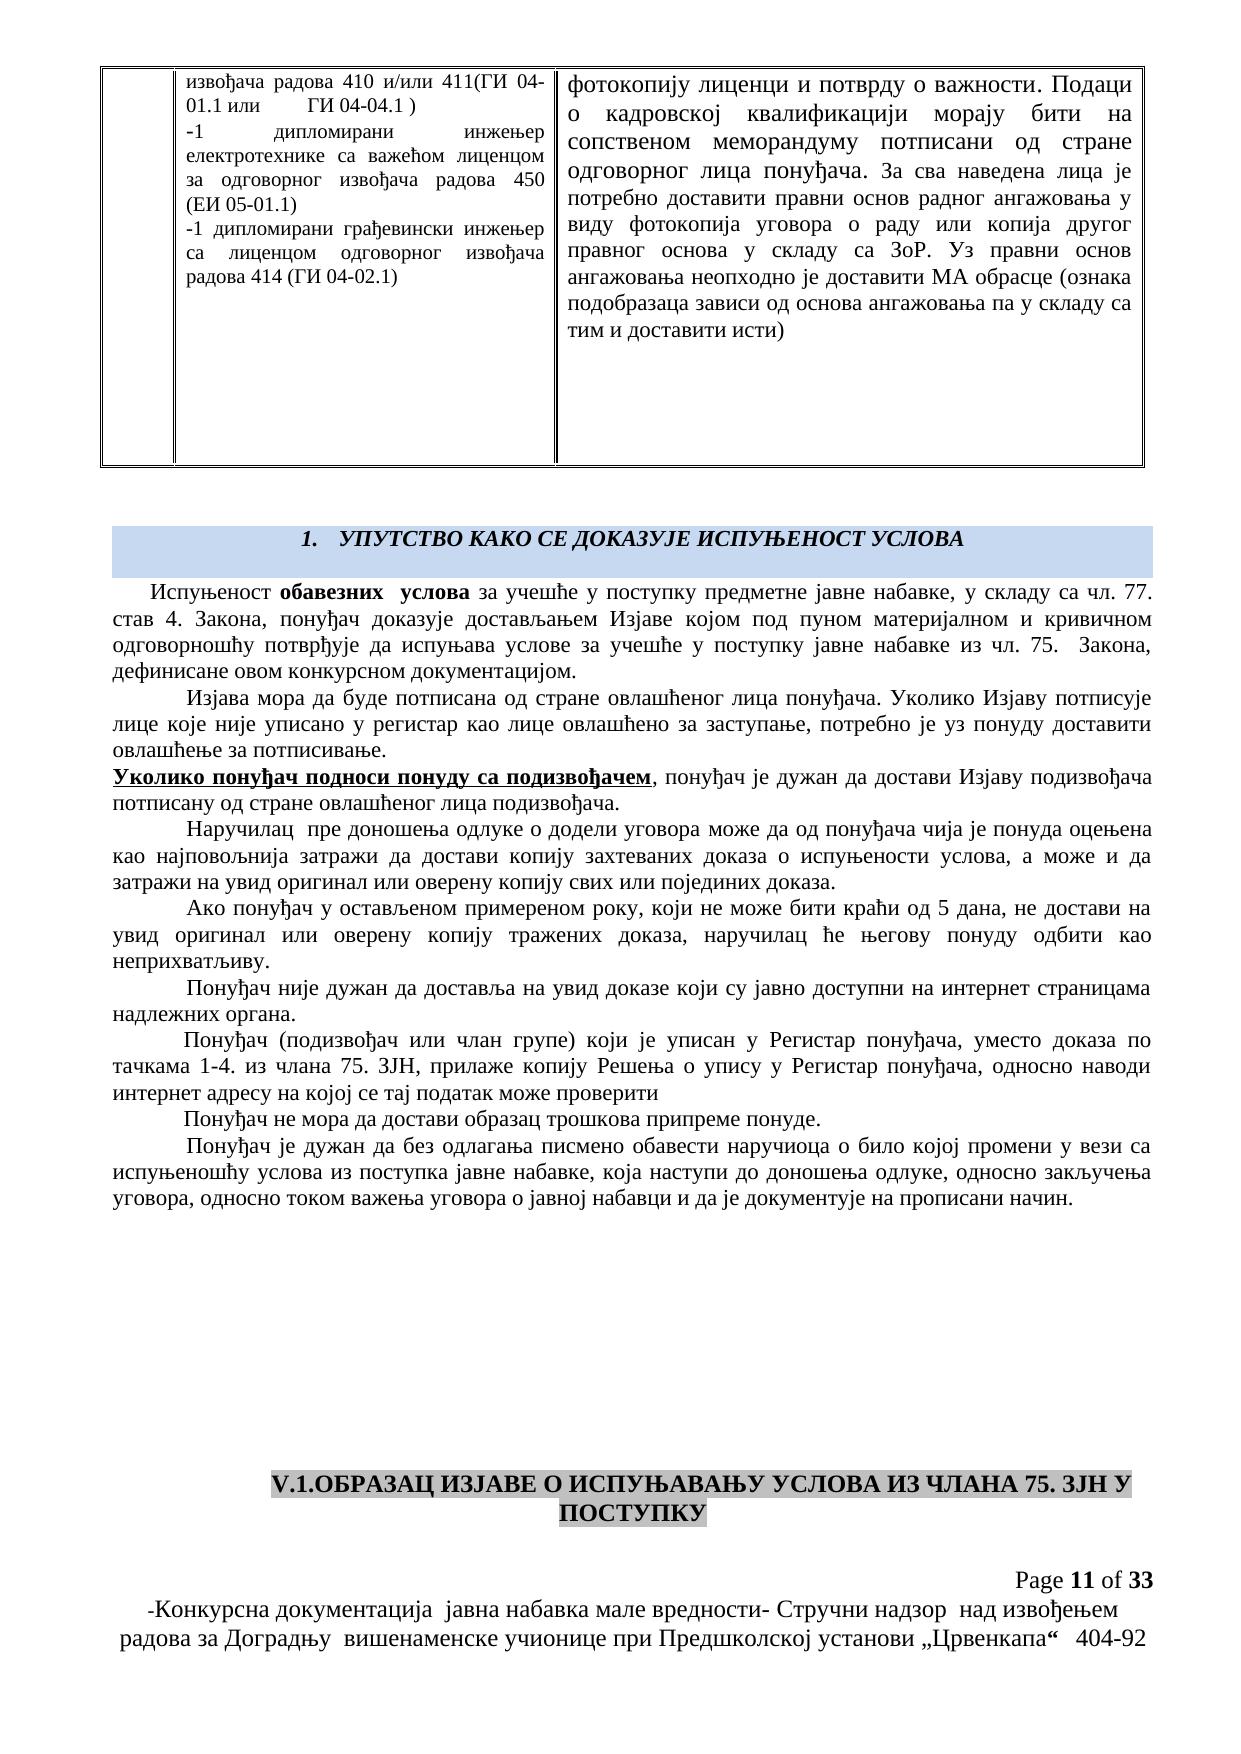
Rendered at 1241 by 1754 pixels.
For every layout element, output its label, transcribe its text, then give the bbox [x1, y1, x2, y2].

list Уколико понуђач подноси понуду са подизвођачем, понуђач је дужан да достави Изјаву подизвођача потписану од стране овлашћеног лица подизвођача. [112, 763, 1153, 815]
list Понуђач не мора да достави образац трошкова припреме понуде. [112, 1105, 1153, 1132]
list Ако понуђач у остављеном примереном року, који не може бити краћи од 5 дана, не достави на увид оригинал или оверену копију тражених доказа, наручилац ће његову понуду одбити као неприхватљиву. [112, 894, 1153, 973]
list Понуђач (подизвођач или члан групе) који је уписан у Регистар понуђача, уместо доказа по тачкама 1-4. из члана 75. ЗЈН, прилаже копију Решења о упису у Регистар понуђача, односно наводи интернет адресу на којој се тај податак може проверити [112, 1026, 1153, 1105]
list Наручилац пре доношења одлуке о додели уговора може да од понуђача чија је понуда оцењена као најповољнија затражи да достави копију захтеваних доказа о испуњености услова, а може и да затражи на увид оригинал или оверену копију свих или појединих доказа. [112, 815, 1153, 894]
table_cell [175, 67, 556, 465]
table_cell 2. [103, 69, 174, 465]
list Понуђач је дужан да без одлагања писмено обавести наручиоца о било којој промени у вези са испуњеношћу услова из поступка јавне набавке, која наступи до доношења одлуке, односно закључења уговора, односно током важења уговора о јавној набавци и да је документује на прописани начин. [112, 1132, 1153, 1211]
list Изјава мора да буде потписана од стране овлашћеног лица понуђача. Уколико Изјаву потписује лице које није уписано у регистар као лице овлашћено за заступање, потребно је уз понуду доставити овлашћење за потписивање. [112, 684, 1153, 763]
list Понуђач није дужан да доставља на увид доказе који су јавно доступни на интернет страницама надлежних органа. [112, 973, 1153, 1026]
text V.1.ОБРАЗАЦ ИЗЈАВЕ О ИСПУЊАВАЊУ УСЛОВА ИЗ ЧЛАНА 75. ЗЈН У ПОСТУПКУ [112, 1469, 1153, 1527]
text Испуњеност обавезних услова за учешће у поступку предметне јавне набавке, у складу са чл. 77. став 4. Закона, понуђач доказује достављањем Изјаве којом под пуном материјалном и кривичном одговорношћу потврђује да испуњава услове за учешће у поступку јавне набавке из чл. 75. Закона, дефинисане овом конкурсном документацијом. [112, 578, 1153, 684]
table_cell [556, 69, 1142, 465]
list УПУТСТВО КАКО СЕ ДОКАЗУЈЕ ИСПУЊЕНОСТ УСЛОВА [112, 526, 1153, 552]
